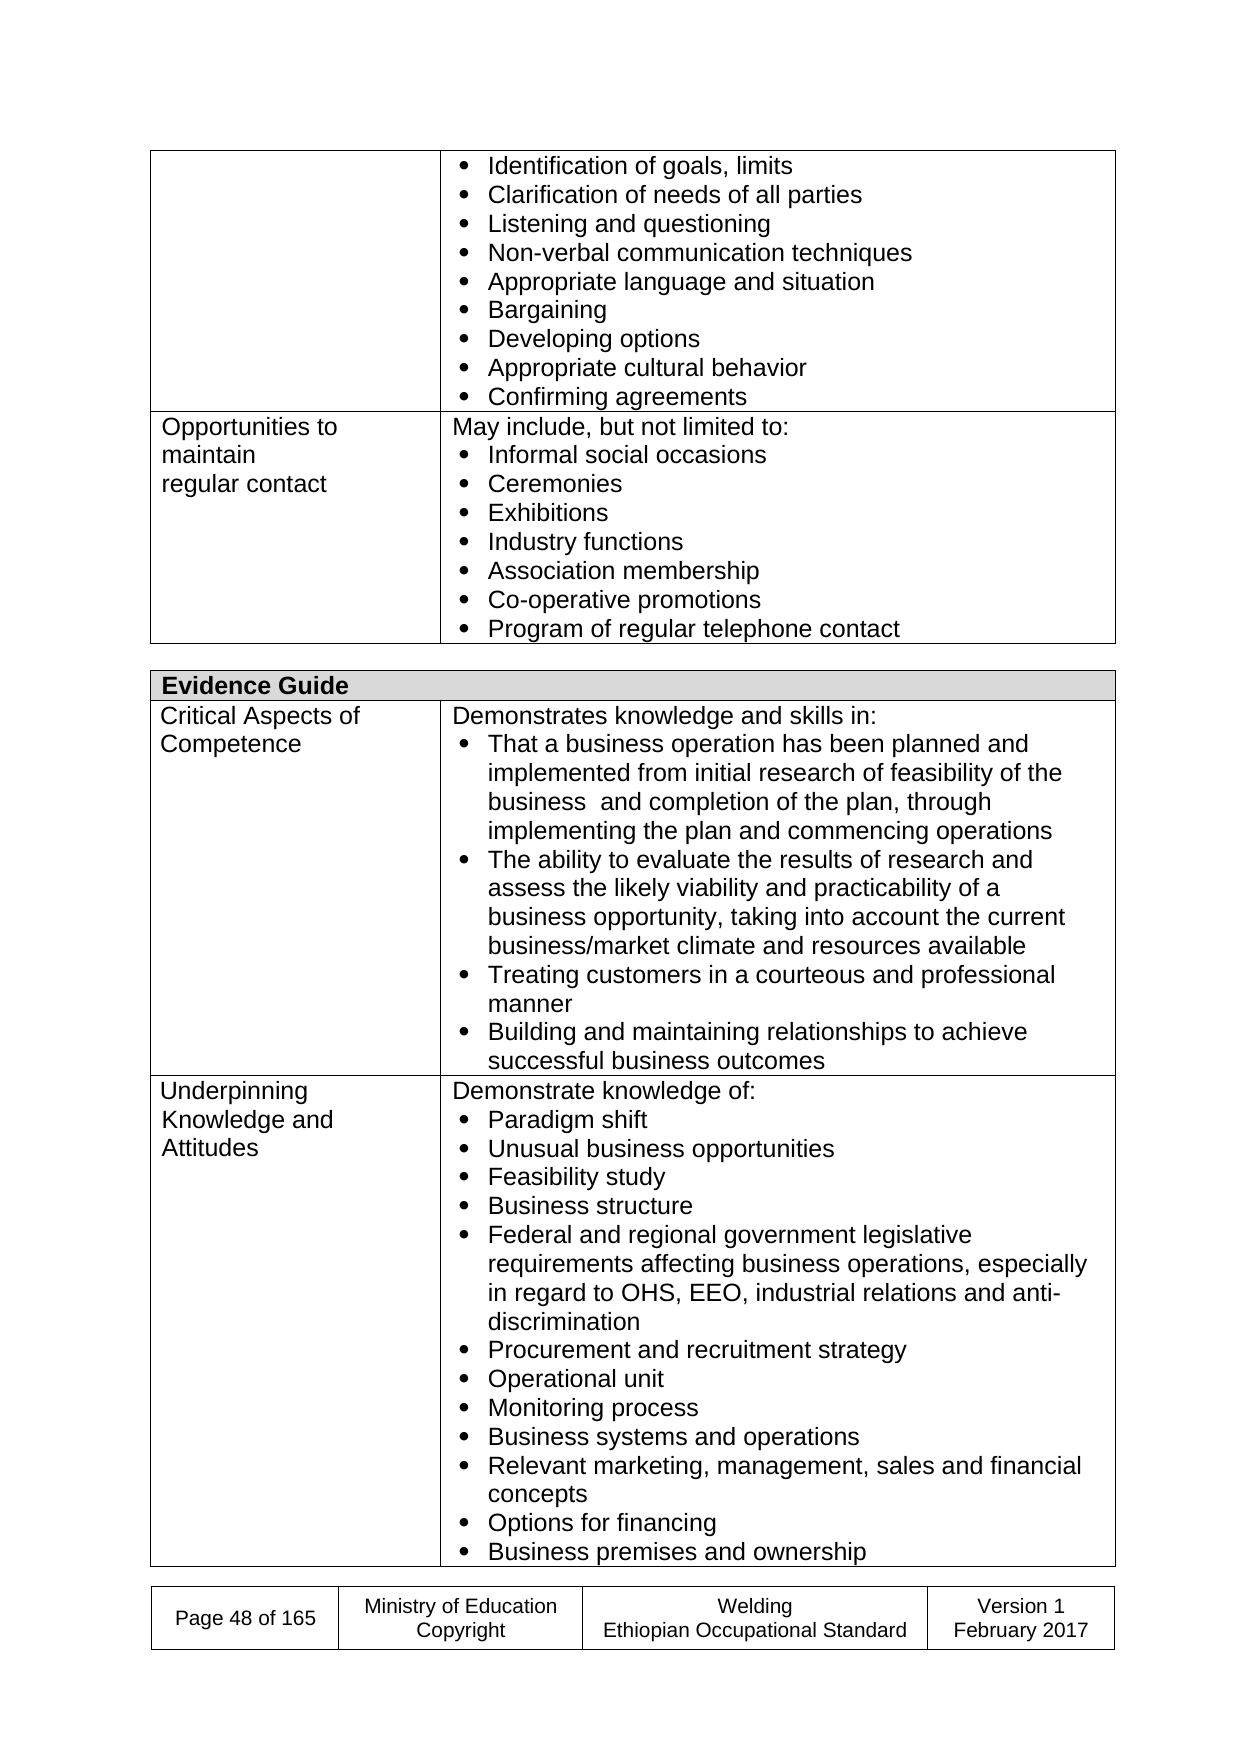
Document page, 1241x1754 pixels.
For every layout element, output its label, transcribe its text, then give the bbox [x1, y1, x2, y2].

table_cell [151, 151, 440, 411]
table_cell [441, 151, 1115, 411]
table_cell Opportunities to maintain regular contact [151, 412, 440, 642]
table_cell May include, but not limited to: Informal social occasions Ceremonies Exhibitions Industry functions Association membership Co-operative promotions Program of regular telephone contact [441, 412, 1115, 642]
table_cell Demonstrates knowledge and skills in: That a business operation has been planned and implemented from initial research of feasibility of the business and completion of the plan, through implementing the plan and commencing operations The ability to evaluate the results of research and assess the likely viability and practicability of a business opportunity, taking into account the current business/market climate and resources available Treating customers in a courteous and professional manner Building and maintaining relationships to achieve successful business outcomes [441, 701, 1115, 1075]
table_header Evidence Guide [151, 671, 1115, 700]
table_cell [441, 1076, 1115, 1566]
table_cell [151, 1076, 440, 1566]
table_cell Critical Aspects of Competence [151, 701, 440, 1075]
